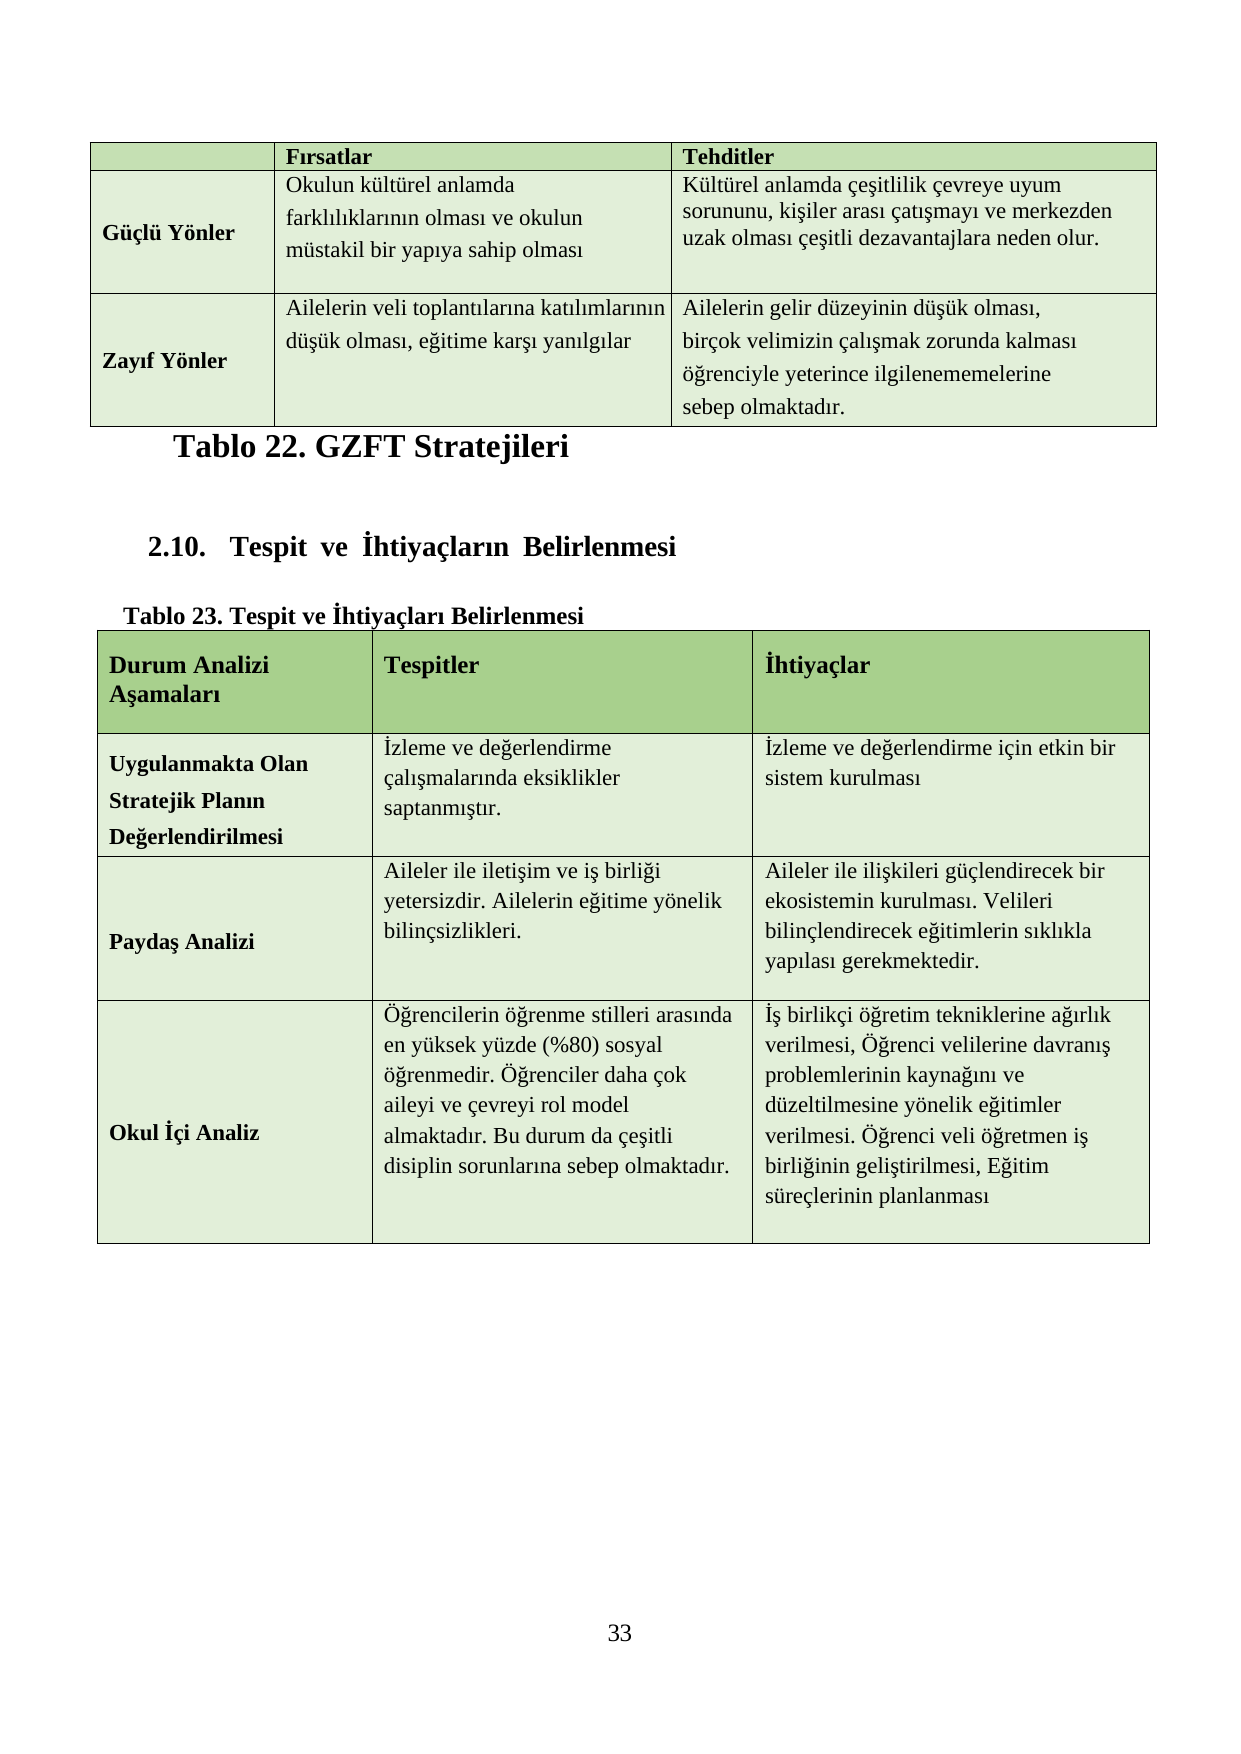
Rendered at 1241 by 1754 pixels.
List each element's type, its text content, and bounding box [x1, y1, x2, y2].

table_header İhtiyaçlar [753, 631, 1149, 733]
table_header [91, 143, 274, 170]
table_header Durum Analizi Aşamaları [98, 631, 372, 733]
text Tablo 22. GZFT Stratejileri [48, 427, 1198, 465]
table_cell Uygulanmakta Olan Stratejik Planın Değerlendirilmesi [98, 734, 372, 856]
table_header Tespitler [373, 631, 752, 733]
table_cell Ailelerin veli toplantılarına katılımlarının düşük olması, eğitime karşı yanılgılar [275, 294, 671, 426]
table_cell Ailelerin gelir düzeyinin düşük olması, birçok velimizin çalışmak zorunda kalması öğrenciyle yeterince ilgilenememelerine sebep olmaktadır. [672, 294, 1156, 426]
table_cell İzleme ve değerlendirme için etkin bir sistem kurulması [753, 734, 1149, 856]
table_cell Kültürel anlamda çeşitlilik çevreye uyum sorununu, kişiler arası çatışmayı ve merkezden uzak olması çeşitli dezavantajlara neden olur. [672, 171, 1156, 293]
table_cell Güçlü Yönler [91, 171, 274, 293]
table_cell Okulun kültürel anlamda farklılıklarının olması ve okulun müstakil bir yapıya sahip olması [275, 171, 671, 293]
table_cell İş birlikçi öğretim tekniklerine ağırlık verilmesi, Öğrenci velilerine davranış problemlerinin kaynağını ve düzeltilmesine yönelik eğitimler verilmesi. Öğrenci veli öğretmen iş birliğinin geliştirilmesi, Eğitim süreçlerinin planlanması [753, 1001, 1149, 1243]
table_cell Okul İçi Analiz [98, 1001, 372, 1243]
table_header Fırsatlar [275, 143, 671, 170]
table_cell Zayıf Yönler [91, 294, 274, 426]
text Tablo 23. Tespit ve İhtiyaçları Belirlenmesi [48, 601, 1198, 629]
table_cell Paydaş Analizi [98, 857, 372, 1000]
table_cell Aileler ile iletişim ve iş birliği yetersizdir. Ailelerin eğitime yönelik bilinçsizlikleri. [373, 857, 752, 1000]
table_cell Aileler ile ilişkileri güçlendirecek bir ekosistemin kurulması. Velileri bilinçlendirecek eğitimlerin sıklıkla yapılası gerekmektedir. [753, 857, 1149, 1000]
subtitle Tespit ve İhtiyaçların Belirlenmesi [148, 529, 1198, 562]
table_cell Öğrencilerin öğrenme stilleri arasında en yüksek yüzde (%80) sosyal öğrenmedir. Öğrenciler daha çok aileyi ve çevreyi rol model almaktadır. Bu durum da çeşitli disiplin sorunlarına sebep olmaktadır. [373, 1001, 752, 1243]
table_header Tehditler [672, 143, 1156, 170]
table_cell İzleme ve değerlendirme çalışmalarında eksiklikler saptanmıştır. [373, 734, 752, 856]
